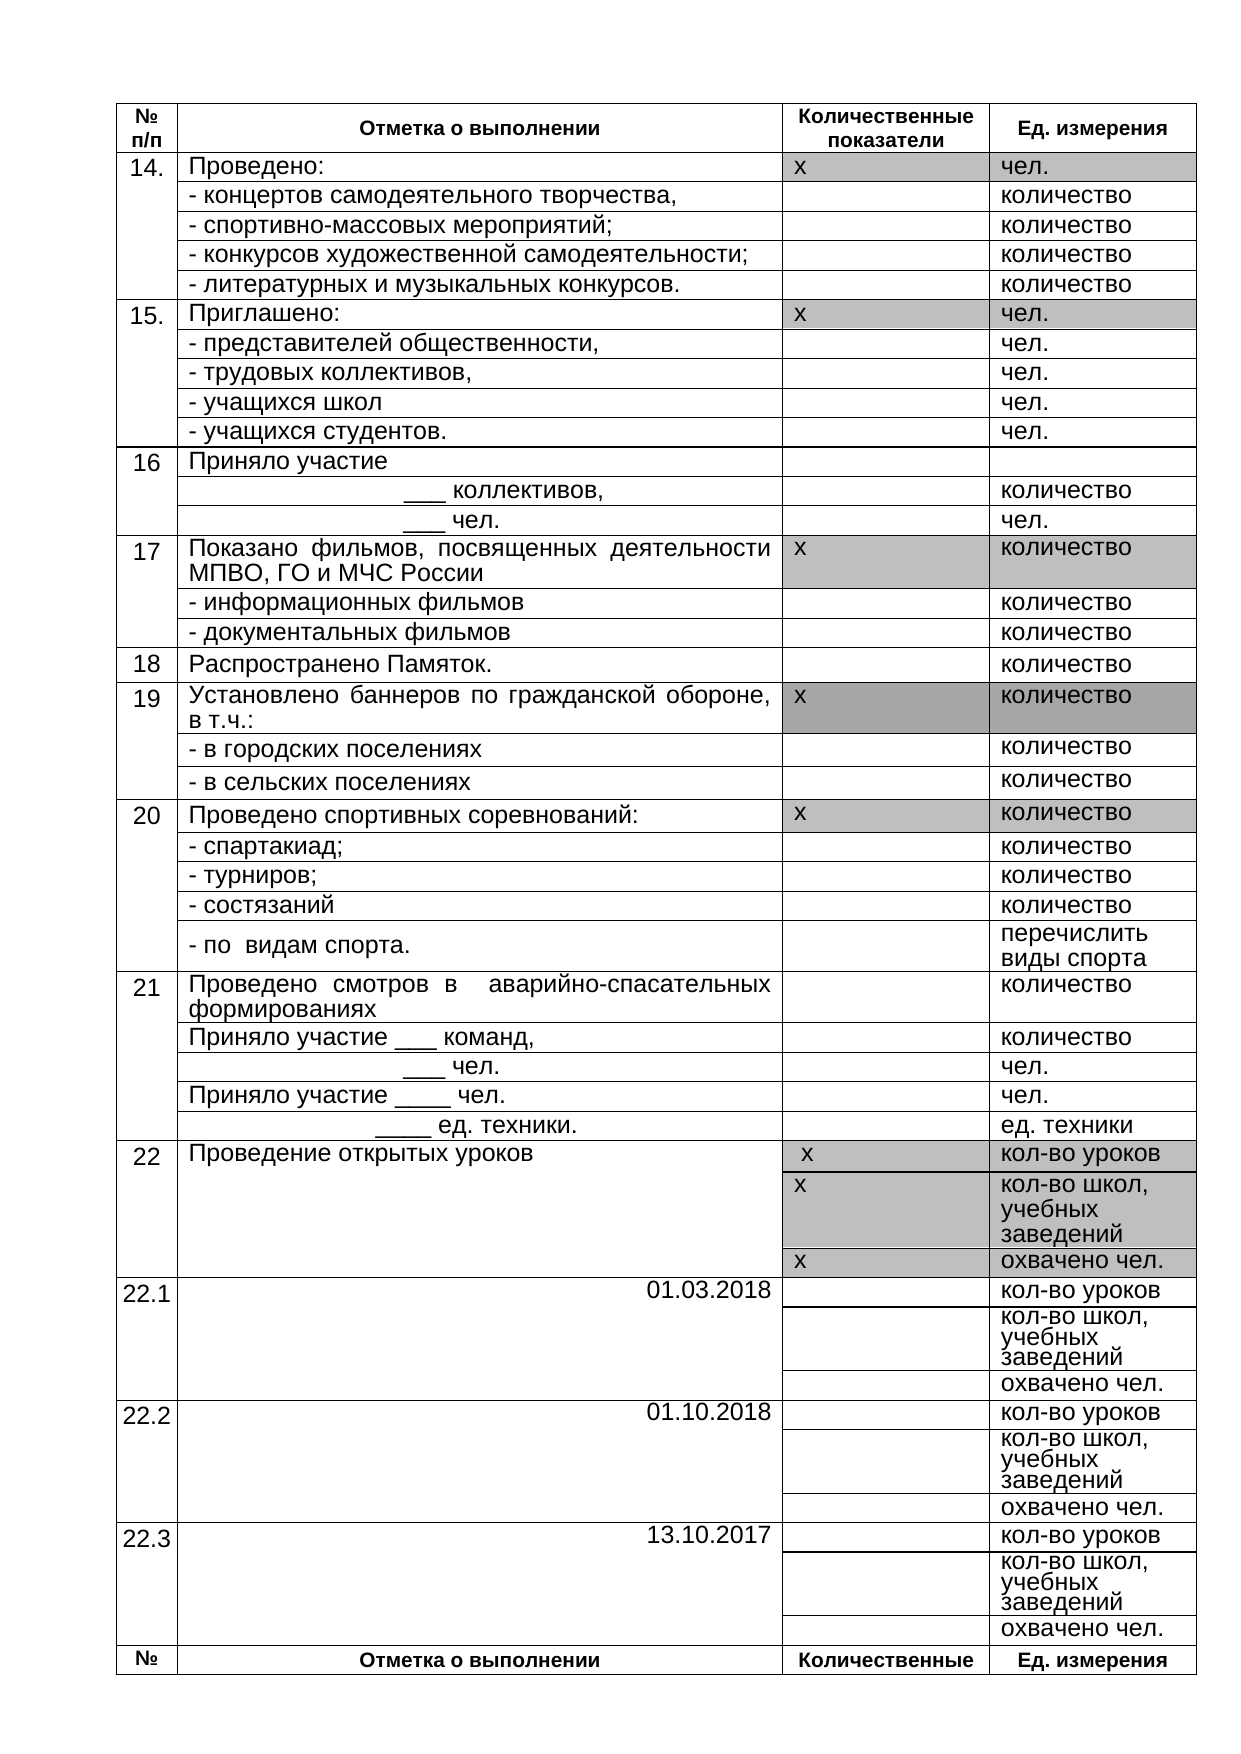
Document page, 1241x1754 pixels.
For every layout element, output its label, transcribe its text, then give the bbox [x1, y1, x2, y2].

table_cell [783, 648, 989, 682]
table_cell количество [990, 589, 1196, 617]
table_cell - в сельских поселениях [178, 767, 782, 799]
table_cell [783, 1053, 989, 1081]
table_cell кол-во школ, учебных заведений [990, 1430, 1196, 1492]
table_cell охвачено чел. [990, 1616, 1196, 1644]
table_cell [783, 330, 989, 358]
table_cell количество [990, 1023, 1196, 1052]
table_cell 01.03.2018 [178, 1278, 782, 1399]
table_cell [783, 833, 989, 861]
table_cell [783, 921, 989, 971]
table_cell Отметка о выполнении [178, 104, 782, 152]
table_cell количество [990, 683, 1196, 733]
table_cell количество [990, 892, 1196, 920]
table_cell х [783, 1141, 989, 1171]
table_cell - в городских поселениях [178, 734, 782, 766]
table_cell [783, 1278, 989, 1306]
table_cell Приняло участие ___ команд, [178, 1023, 782, 1052]
table_cell [783, 271, 989, 299]
table_cell количество [990, 767, 1196, 799]
table_cell [783, 182, 989, 211]
table_cell 14. [117, 153, 177, 299]
table_cell [783, 389, 989, 417]
table_cell [783, 1523, 989, 1551]
table_cell количество [990, 212, 1196, 240]
table_cell 17 [117, 536, 177, 647]
table_cell - спортивно-массовых мероприятий; [178, 212, 782, 240]
table_cell кол-во школ, учебных заведений [990, 1308, 1196, 1370]
table_cell 16 [117, 448, 177, 535]
table_cell Ед. измерения [990, 104, 1196, 152]
table_cell [783, 1371, 989, 1399]
table_cell 19 [117, 683, 177, 799]
table_cell количество [990, 619, 1196, 647]
table_cell Проведено спортивных соревнований: [178, 800, 782, 832]
table_cell х [783, 1173, 989, 1247]
table_cell [783, 448, 989, 476]
table_cell - литературных и музыкальных конкурсов. [178, 271, 782, 299]
table_cell [783, 1082, 989, 1111]
table_cell количество [990, 271, 1196, 299]
table_cell охвачено чел. [990, 1249, 1196, 1277]
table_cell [783, 1646, 989, 1674]
table_cell ____ ед. техники. [178, 1112, 782, 1140]
table_cell Показано фильмов, посвященных деятельности МПВО, ГО и МЧС России [178, 536, 782, 588]
table_cell чел. [990, 506, 1196, 535]
table_cell количество [990, 536, 1196, 588]
table_cell количество [990, 972, 1196, 1022]
table_cell чел. [990, 418, 1196, 446]
table_cell 15. [117, 300, 177, 446]
table_cell Проведение открытых уроков [178, 1141, 782, 1277]
table_cell Проведено: [178, 153, 782, 181]
table_cell кол-во школ, учебных заведений [990, 1553, 1196, 1615]
table_cell [783, 418, 989, 446]
table_cell [783, 359, 989, 387]
table_cell - представителей общественности, [178, 330, 782, 358]
table_cell х [783, 153, 989, 181]
table_cell [783, 589, 989, 617]
table_cell чел. [990, 153, 1196, 181]
table_cell [783, 1430, 989, 1492]
table_cell кол-во уроков [990, 1523, 1196, 1551]
table_cell - трудовых коллективов, [178, 359, 782, 387]
table_cell № п/п [117, 104, 177, 152]
table_cell Ед. измерения [990, 1646, 1196, 1674]
table_cell х [783, 300, 989, 328]
table_cell 22.2 [117, 1401, 177, 1522]
table_cell [783, 767, 989, 799]
table_cell 13.10.2017 [178, 1523, 782, 1644]
table_cell - конкурсов художественной самодеятельности; [178, 241, 782, 269]
table_cell ___ чел. [178, 506, 782, 535]
table_cell 22.3 [117, 1523, 177, 1644]
table_cell [783, 892, 989, 920]
table_cell количество [990, 241, 1196, 269]
table_cell кол-во уроков [990, 1141, 1196, 1171]
table_cell [783, 1616, 989, 1644]
table_cell [783, 619, 989, 647]
table_cell х [783, 536, 989, 588]
table_cell - состязаний [178, 892, 782, 920]
table_cell - по видам спорта. [178, 921, 782, 971]
table_cell чел. [990, 1053, 1196, 1081]
table_cell - концертов самодеятельного творчества, [178, 182, 782, 211]
table_cell количество [990, 182, 1196, 211]
table_cell 21 [117, 972, 177, 1140]
table_cell количество [990, 734, 1196, 766]
table_cell [783, 1553, 989, 1615]
table_cell [783, 477, 989, 505]
table_cell охвачено чел. [990, 1494, 1196, 1522]
table_cell Приглашено: [178, 300, 782, 328]
table_cell чел. [990, 330, 1196, 358]
table_cell х [783, 800, 989, 832]
table_cell 20 [117, 800, 177, 971]
table_cell [783, 212, 989, 240]
table_cell чел. [990, 359, 1196, 387]
table_cell [783, 1308, 989, 1370]
table_cell Установлено баннеров по гражданской обороне, в т.ч.: [178, 683, 782, 733]
table_cell [783, 972, 989, 1022]
table_cell х [783, 683, 989, 733]
table_cell ___ коллективов, [178, 477, 782, 505]
table_cell - спартакиад; [178, 833, 782, 861]
table_cell - информационных фильмов [178, 589, 782, 617]
table_cell 01.10.2018 [178, 1401, 782, 1522]
table_cell Распространено Памяток. [178, 648, 782, 682]
table_cell - учащихся школ [178, 389, 782, 417]
table_cell [783, 734, 989, 766]
table_cell [990, 448, 1196, 476]
table_cell [783, 1401, 989, 1429]
table_cell перечислить виды спорта [990, 921, 1196, 971]
table_cell Проведено смотров в аварийно-спасательных формированиях [178, 972, 782, 1022]
table_cell 18 [117, 648, 177, 682]
table_cell 22 [117, 1141, 177, 1277]
table_cell Количественные показатели [783, 104, 989, 152]
table_cell количество [990, 477, 1196, 505]
table_cell [783, 241, 989, 269]
table_cell [783, 1023, 989, 1052]
table_cell х [783, 1249, 989, 1277]
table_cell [178, 1646, 782, 1674]
table_cell количество [990, 800, 1196, 832]
table_cell количество [990, 862, 1196, 891]
table_cell [783, 1112, 989, 1140]
table_cell чел. [990, 389, 1196, 417]
table_cell кол-во уроков [990, 1401, 1196, 1429]
table_cell ___ чел. [178, 1053, 782, 1081]
table_cell кол-во школ, учебных заведений [990, 1173, 1196, 1247]
table_cell [783, 1494, 989, 1522]
table_cell охвачено чел. [990, 1371, 1196, 1399]
table_cell [783, 506, 989, 535]
table_cell чел. [990, 300, 1196, 328]
table_cell 22.1 [117, 1278, 177, 1399]
table_cell Приняло участие [178, 448, 782, 476]
table_cell - учащихся студентов. [178, 418, 782, 446]
table_cell - документальных фильмов [178, 619, 782, 647]
table_cell [783, 862, 989, 891]
table_cell количество [990, 833, 1196, 861]
table_cell ед. техники [990, 1112, 1196, 1140]
table_cell количество [990, 648, 1196, 682]
table_cell № п/п [117, 1646, 177, 1674]
table_cell чел. [990, 1082, 1196, 1111]
table_cell - турниров; [178, 862, 782, 891]
table_cell кол-во уроков [990, 1278, 1196, 1306]
table_cell Приняло участие ____ чел. [178, 1082, 782, 1111]
